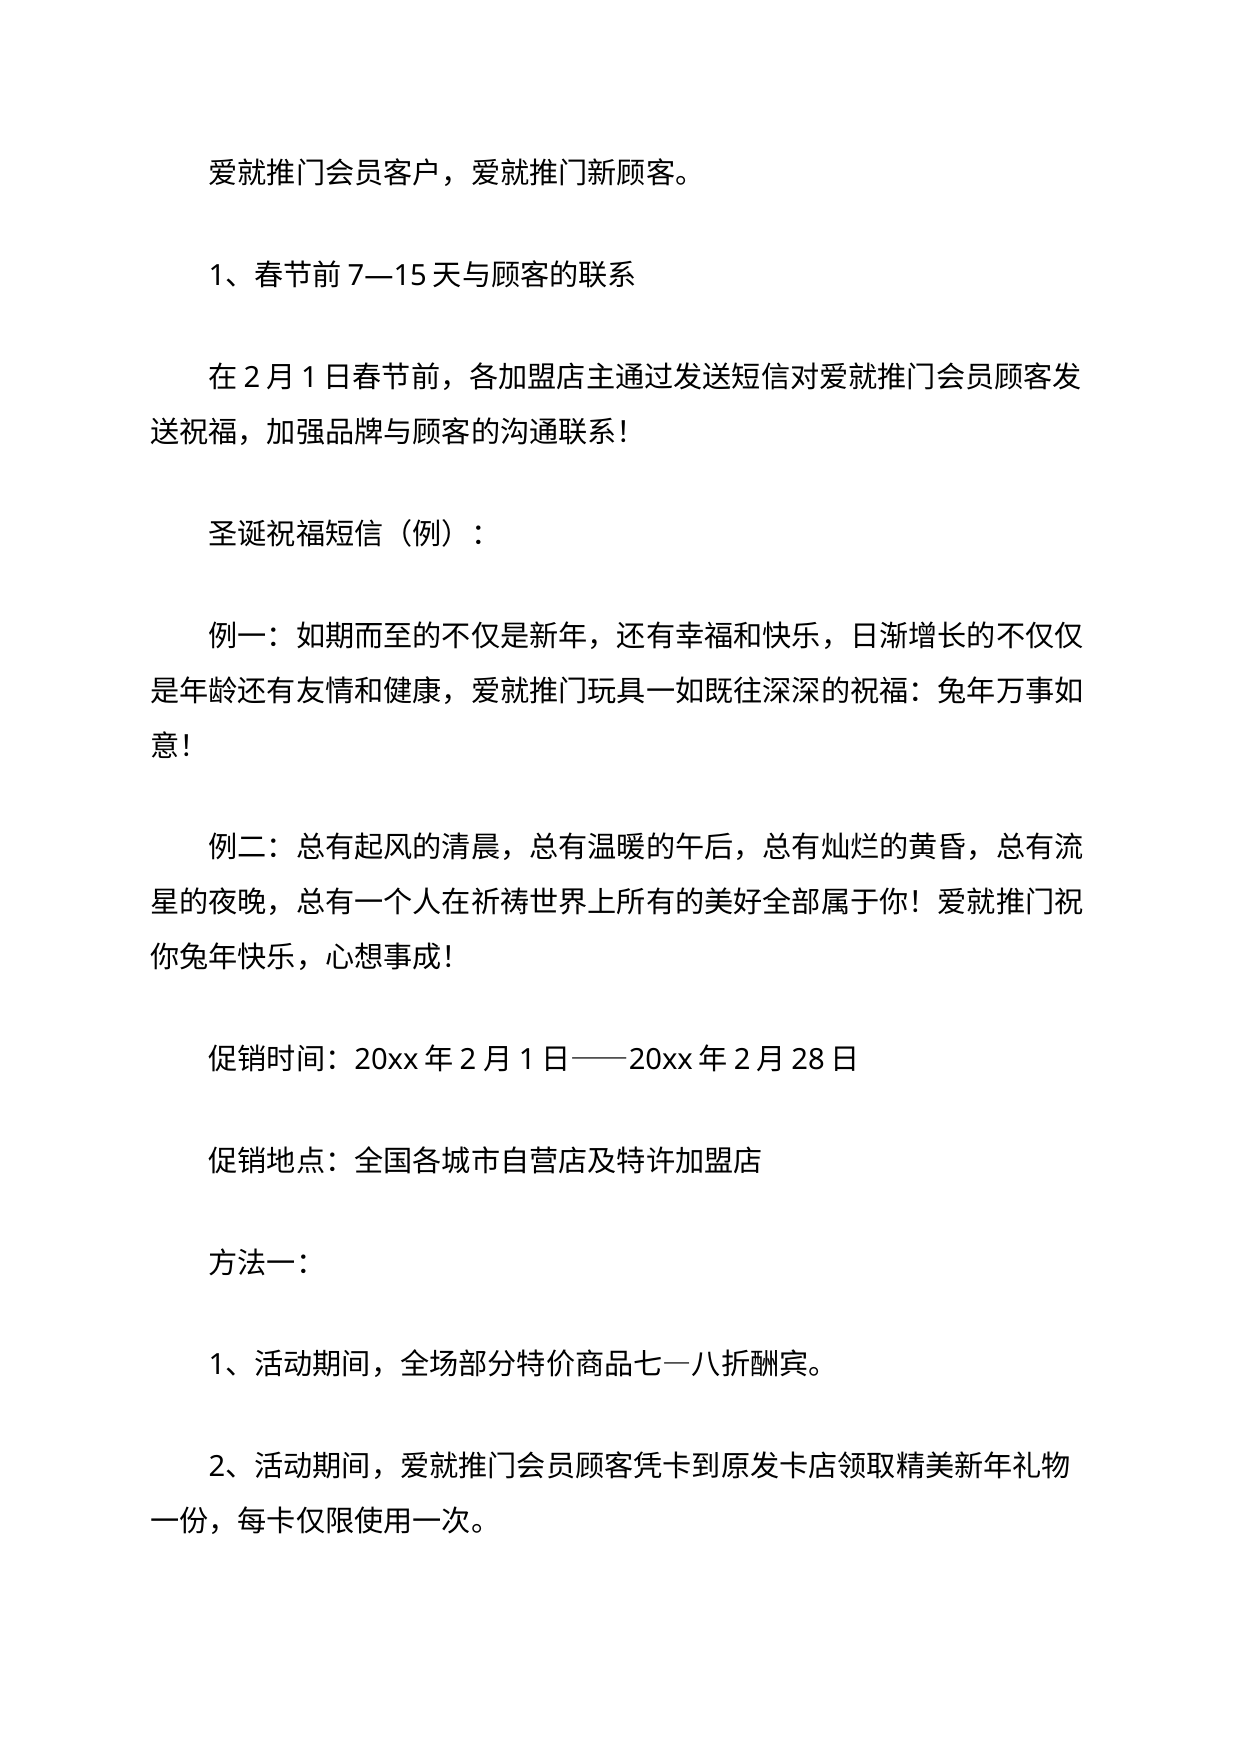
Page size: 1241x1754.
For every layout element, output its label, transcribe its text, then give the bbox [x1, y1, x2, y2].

text 爱就推门会员客户，爱就推门新顾客。 [150, 150, 1090, 192]
text 在2月1日春节前，各加盟店主通过发送短信对爱就推门会员顾客发送祝福，加强品牌与顾客的沟通联系！ [150, 354, 1090, 451]
text 促销时间：20xx年2 月1日——20xx年2月28日 [150, 1035, 1090, 1078]
text 1、活动期间，全场部分特价商品七—八折酬宾。 [150, 1341, 1090, 1383]
text 例一：如期而至的不仅是新年，还有幸福和快乐，日渐增长的不仅仅是年龄还有友情和健康，爱就推门玩具一如既往深深的祝福：兔年万事如意！ [150, 612, 1090, 764]
text 1、春节前7—15天与顾客的联系 [150, 252, 1090, 294]
text 方法一： [150, 1239, 1090, 1281]
text 2、活动期间，爱就推门会员顾客凭卡到原发卡店领取精美新年礼物一份，每卡仅限使用一次。 [150, 1443, 1090, 1540]
text 例二：总有起风的清晨，总有温暖的午后，总有灿烂的黄昏，总有流星的夜晚，总有一个人在祈祷世界上所有的美好全部属于你！爱就推门祝你兔年快乐，心想事成！ [150, 824, 1090, 976]
text 促销地点：全国各城市自营店及特许加盟店 [150, 1137, 1090, 1180]
text 圣诞祝福短信（例）： [150, 511, 1090, 553]
